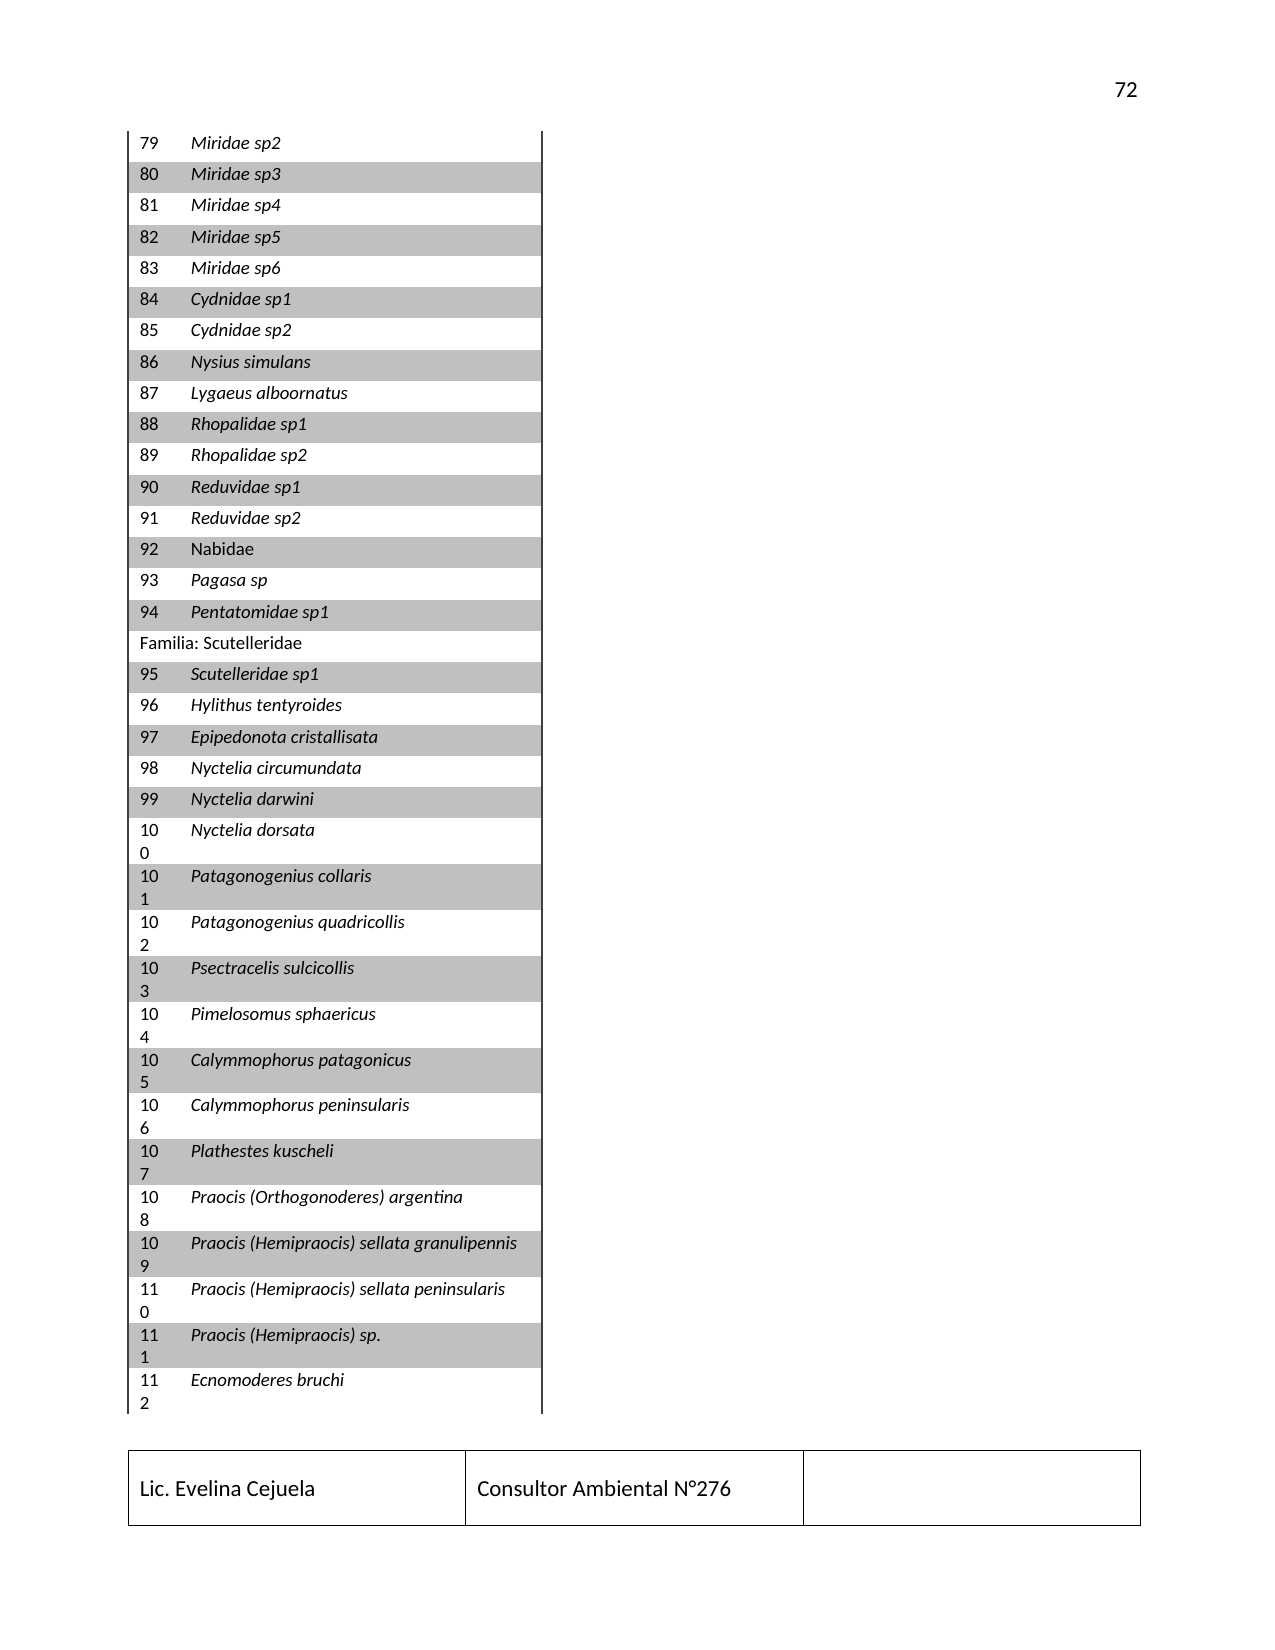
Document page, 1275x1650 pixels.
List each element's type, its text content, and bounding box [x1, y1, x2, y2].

table_cell 98 [129, 756, 179, 787]
table_cell Miridae sp3 [179, 162, 541, 193]
table_cell Plathestes kuscheli [179, 1139, 541, 1185]
table_cell Rhopalidae sp2 [179, 444, 541, 475]
table_cell Nyctelia dorsata [179, 819, 541, 864]
table_cell 80 [129, 162, 179, 193]
table_cell Cydnidae sp2 [179, 319, 541, 350]
table_cell 97 [129, 725, 179, 756]
table_cell Praocis (Hemipraocis) sp. [179, 1323, 541, 1368]
table_cell 104 [129, 1002, 179, 1048]
table_cell Calymmophorus patagonicus [179, 1048, 541, 1093]
table_cell 96 [129, 694, 179, 725]
table_cell 107 [129, 1139, 179, 1185]
table_cell Familia: Scutelleridae [129, 631, 541, 662]
table_cell Pentatomidae sp1 [179, 600, 541, 631]
table_cell Hylithus tentyroides [179, 694, 541, 725]
table_cell Nysius simulans [179, 350, 541, 381]
table_cell Patagonogenius quadricollis [179, 910, 541, 956]
table_cell 105 [129, 1048, 179, 1093]
table_cell Miridae sp6 [179, 256, 541, 287]
table_cell 91 [129, 506, 179, 537]
table_cell Praocis (Orthogonoderes) argentina [179, 1185, 541, 1231]
table_cell 108 [129, 1185, 179, 1231]
table_cell Psectracelis sulcicollis [179, 956, 541, 1002]
table_cell 88 [129, 412, 179, 443]
table_cell Calymmophorus peninsularis [179, 1094, 541, 1139]
table_cell 106 [129, 1094, 179, 1139]
table_cell Nyctelia circumundata [179, 756, 541, 787]
table_cell 111 [129, 1323, 179, 1368]
table_cell 103 [129, 956, 179, 1002]
table_cell Pagasa sp [179, 569, 541, 600]
table_cell Praocis (Hemipraocis) sellata granulipennis [179, 1231, 541, 1277]
table_cell Nyctelia darwini [179, 787, 541, 818]
table_cell Miridae sp5 [179, 225, 541, 256]
table_cell 89 [129, 444, 179, 475]
table_cell 90 [129, 475, 179, 506]
table_cell 95 [129, 662, 179, 693]
table_cell Reduvidae sp1 [179, 475, 541, 506]
table_cell 84 [129, 287, 179, 318]
table_cell 92 [129, 537, 179, 568]
table_cell 86 [129, 350, 179, 381]
table_cell Epipedonota cristallisata [179, 725, 541, 756]
table_cell 87 [129, 381, 179, 412]
table_cell 93 [129, 569, 179, 600]
table_cell 85 [129, 319, 179, 350]
table_cell Praocis (Hemipraocis) sellata peninsularis [179, 1277, 541, 1323]
table_cell 82 [129, 225, 179, 256]
table_cell Cydnidae sp1 [179, 287, 541, 318]
table_cell 94 [129, 600, 179, 631]
table_cell 99 [129, 787, 179, 818]
table_cell Miridae sp2 [179, 131, 541, 162]
table_cell Miridae sp4 [179, 194, 541, 225]
table_cell 100 [129, 819, 179, 864]
table_cell Patagonogenius collaris [179, 864, 541, 910]
table_cell 110 [129, 1277, 179, 1323]
table_cell 102 [129, 910, 179, 956]
table_cell 81 [129, 194, 179, 225]
table_cell Rhopalidae sp1 [179, 412, 541, 443]
table_cell Pimelosomus sphaericus [179, 1002, 541, 1048]
table_cell 83 [129, 256, 179, 287]
table_cell 79 [129, 131, 179, 162]
table_cell Lygaeus alboornatus [179, 381, 541, 412]
table_cell Nabidae [179, 537, 541, 568]
table_cell Reduvidae sp2 [179, 506, 541, 537]
table_cell Ecnomoderes bruchi [179, 1369, 541, 1414]
table_cell 101 [129, 864, 179, 910]
table_cell 109 [129, 1231, 179, 1277]
table_cell 112 [129, 1369, 179, 1414]
table_cell Scutelleridae sp1 [179, 662, 541, 693]
